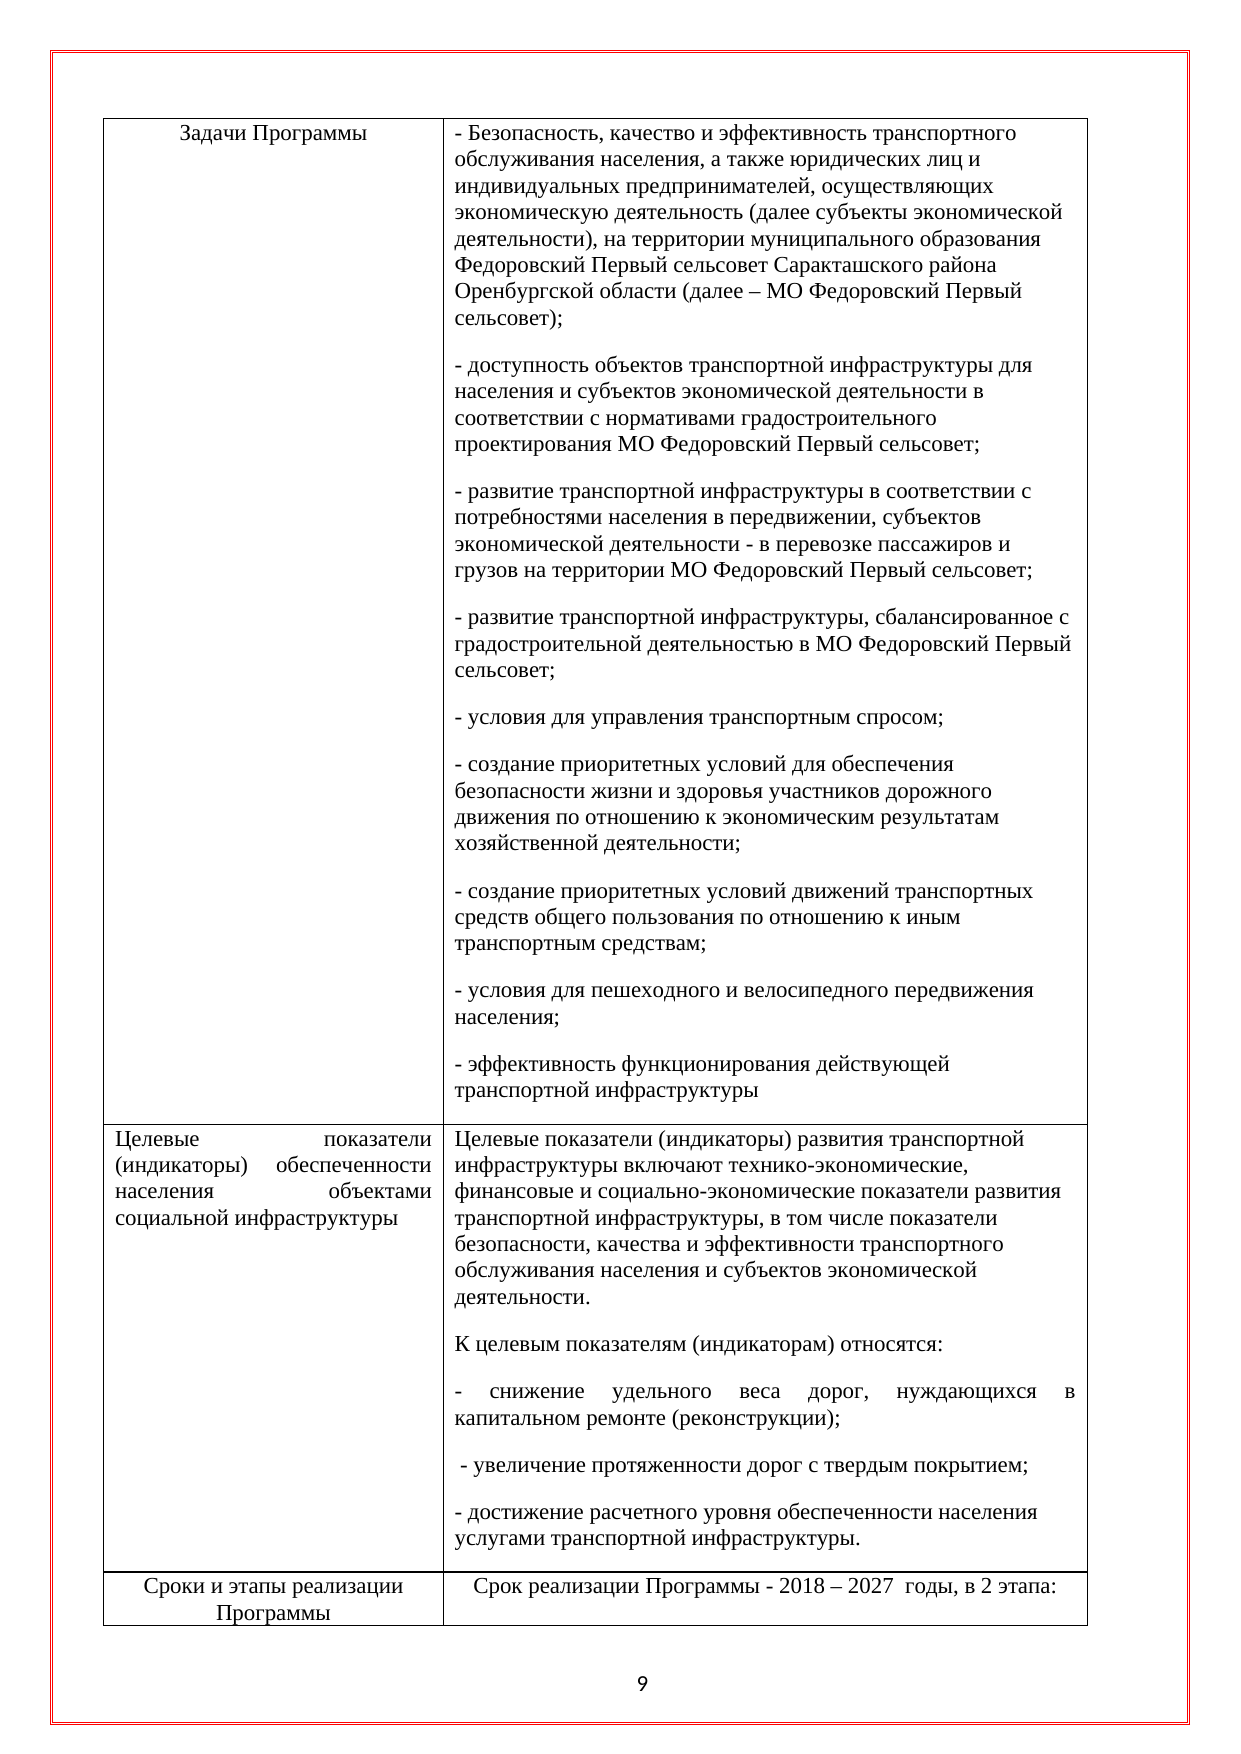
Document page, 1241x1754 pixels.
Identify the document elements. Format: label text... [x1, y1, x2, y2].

table_cell - Безопасность, качество и эффективность транспортного обслуживания населения, а также юридических лиц и индивидуальных предпринимателей, осуществляющих экономическую деятельность (далее субъекты экономической деятельности), на территории муниципального образования Федоровский Первый сельсовет Саракташского района Оренбургской области (далее – МО Федоровский Первый сельсовет); - доступность объектов транспортной инфраструктуры для населения и субъектов экономической деятельности в соответствии с нормативами градостроительного проектирования МО Федоровский Первый сельсовет; - развитие транспортной инфраструктуры в соответствии с потребностями населения в передвижении, субъектов экономической деятельности - в перевозке пассажиров и грузов на территории МО Федоровский Первый сельсовет; - развитие транспортной инфраструктуры, сбалансированное с градостроительной деятельностью в МО Федоровский Первый сельсовет; - условия для управления транспортным спросом; - создание приоритетных условий для обеспечения безопасности жизни и здоровья участников дорожного движения по отношению к экономическим результатам хозяйственной деятельности; - создание приоритетных условий движений транспортных средств общего пользования по отношению к иным транспортным средствам; - условия для пешеходного и велосипедного передвижения населения; - эффективность функционирования действующей транспортной инфраструктуры [444, 119, 1087, 1124]
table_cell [104, 1573, 443, 1625]
table_cell Целевые показатели (индикаторы) развития транспортной инфраструктуры включают технико-экономические, финансовые и социально-экономические показатели развития транспортной инфраструктуры, в том числе показатели безопасности, качества и эффективности транспортного обслуживания населения и субъектов экономической деятельности. К целевым показателям (индикаторам) относятся: - снижение удельного веса дорог, нуждающихся в капитальном ремонте (реконструкции); - увеличение протяженности дорог с твердым покрытием; - достижение расчетного уровня обеспеченности населения услугами транспортной инфраструктуры. [444, 1125, 1087, 1571]
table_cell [444, 1573, 1087, 1625]
table_cell Целевые показатели (индикаторы) обеспеченности населения объектами социальной инфраструктуры [104, 1125, 443, 1571]
table_cell Задачи Программы [104, 119, 443, 1124]
